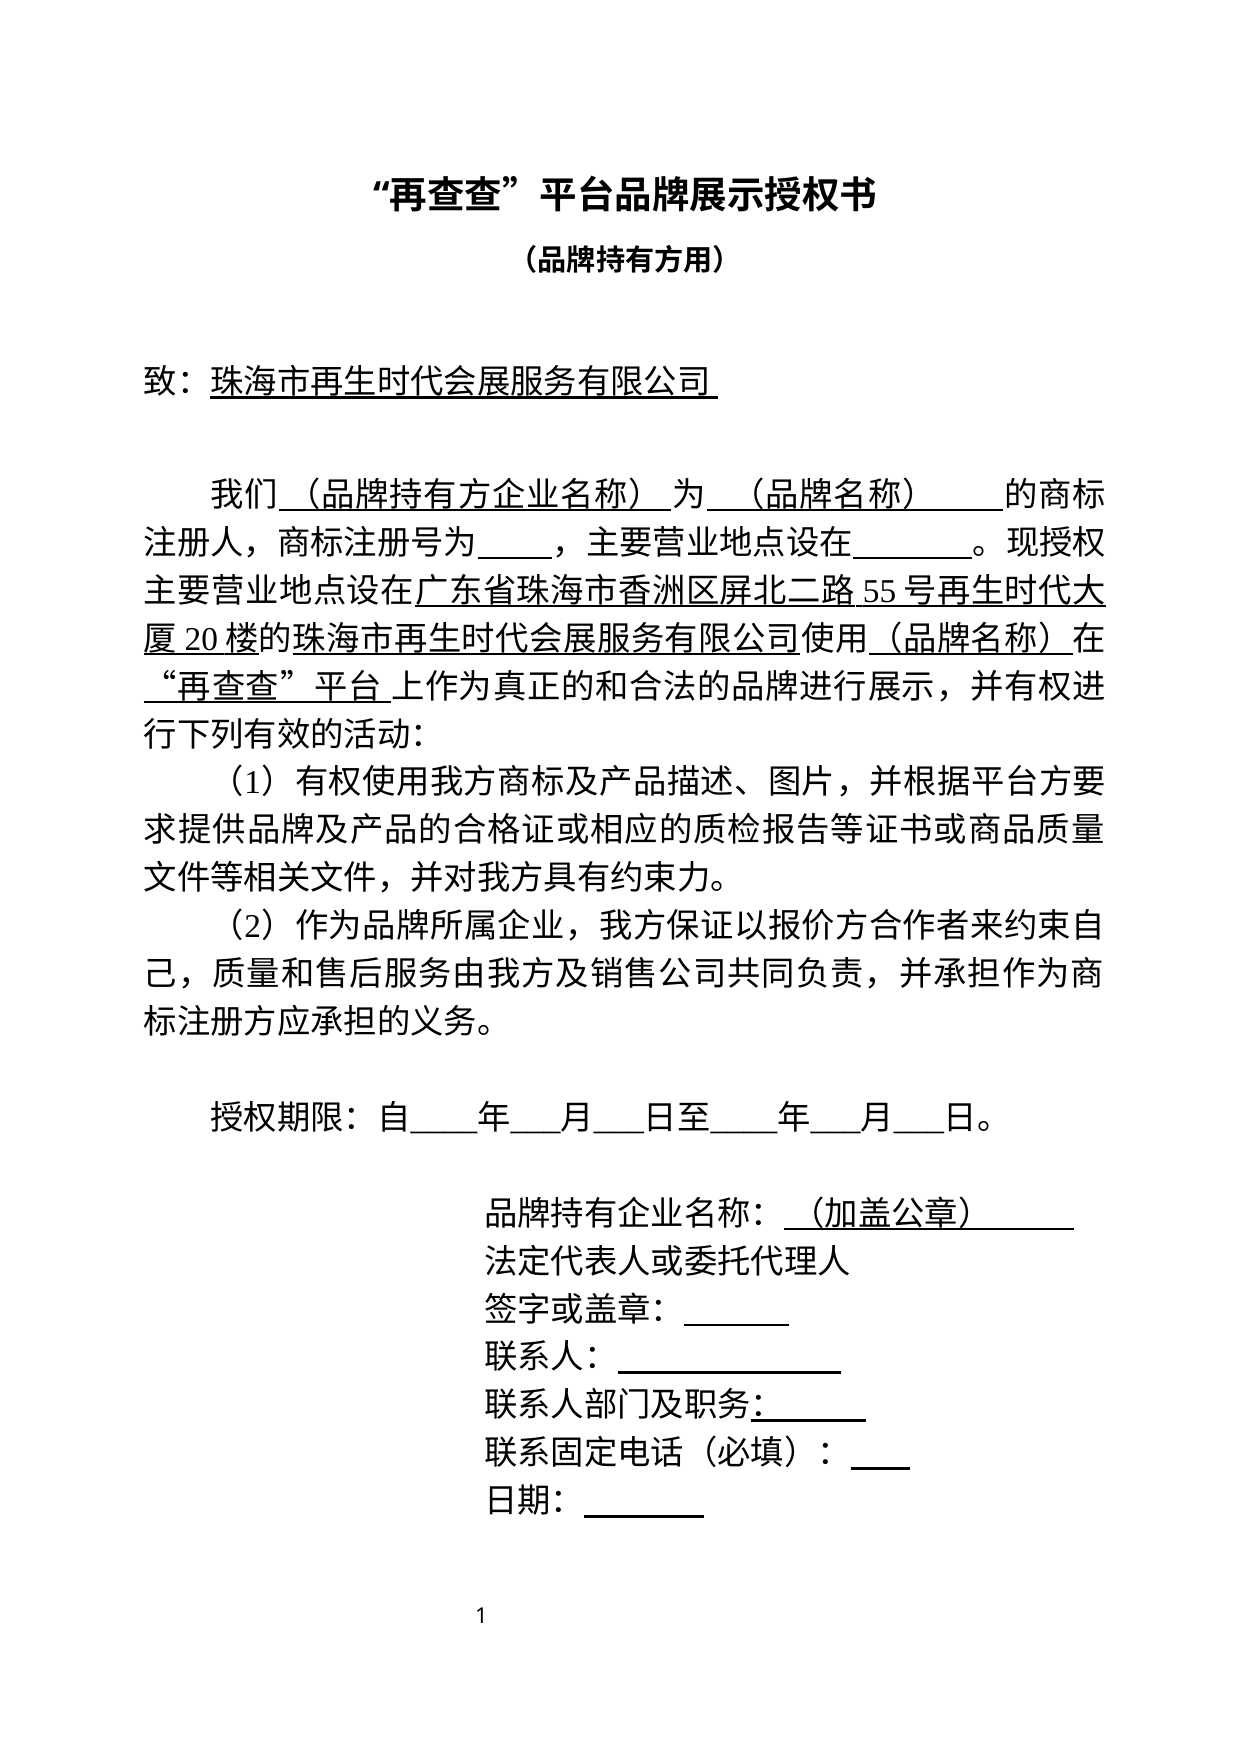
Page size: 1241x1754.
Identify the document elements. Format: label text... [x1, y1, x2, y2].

text （品牌持有方用） [144, 225, 1106, 290]
text 致：珠海市再生时代会展服务有限公司 [144, 355, 1106, 403]
text 授权期限：自____年___月___日至____年___月___日。 [144, 1091, 1106, 1139]
table_cell 日期： [473, 1474, 1106, 1522]
table_cell 联系人： [473, 1331, 1106, 1378]
table_header 品牌持有企业名称： （加盖公章） [473, 1187, 1106, 1235]
text 我们 （品牌持有方企业名称） 为 （品牌名称） 的商标注册人，商标注册号为 ，主要营业地点设在 。现授权主要营业地点设在广东省珠海市香洲区屏北二路55号再生时代大厦20楼的珠海市再生时代会展服务有限公司使用（品牌名称）在“再查查”平台 上作为真正的和合法的品牌进行展示，并有权进行下列有效的活动： [144, 468, 1106, 756]
text （1）有权使用我方商标及产品描述、图片，并根据平台方要求提供品牌及产品的合格证或相应的质检报告等证书或商品质量文件等相关文件，并对我方具有约束力。 [144, 756, 1106, 899]
text （2）作为品牌所属企业，我方保证以报价方合作者来约束自己，质量和售后服务由我方及销售公司共同负责，并承担作为商标注册方应承担的义务。 [144, 899, 1106, 1043]
text “再查查”平台品牌展示授权书 [144, 160, 1106, 225]
table_cell 法定代表人或委托代理人 签字或盖章： [473, 1235, 1106, 1331]
table_cell 联系人部门及职务： 联系固定电话（必填）： [473, 1379, 1106, 1474]
